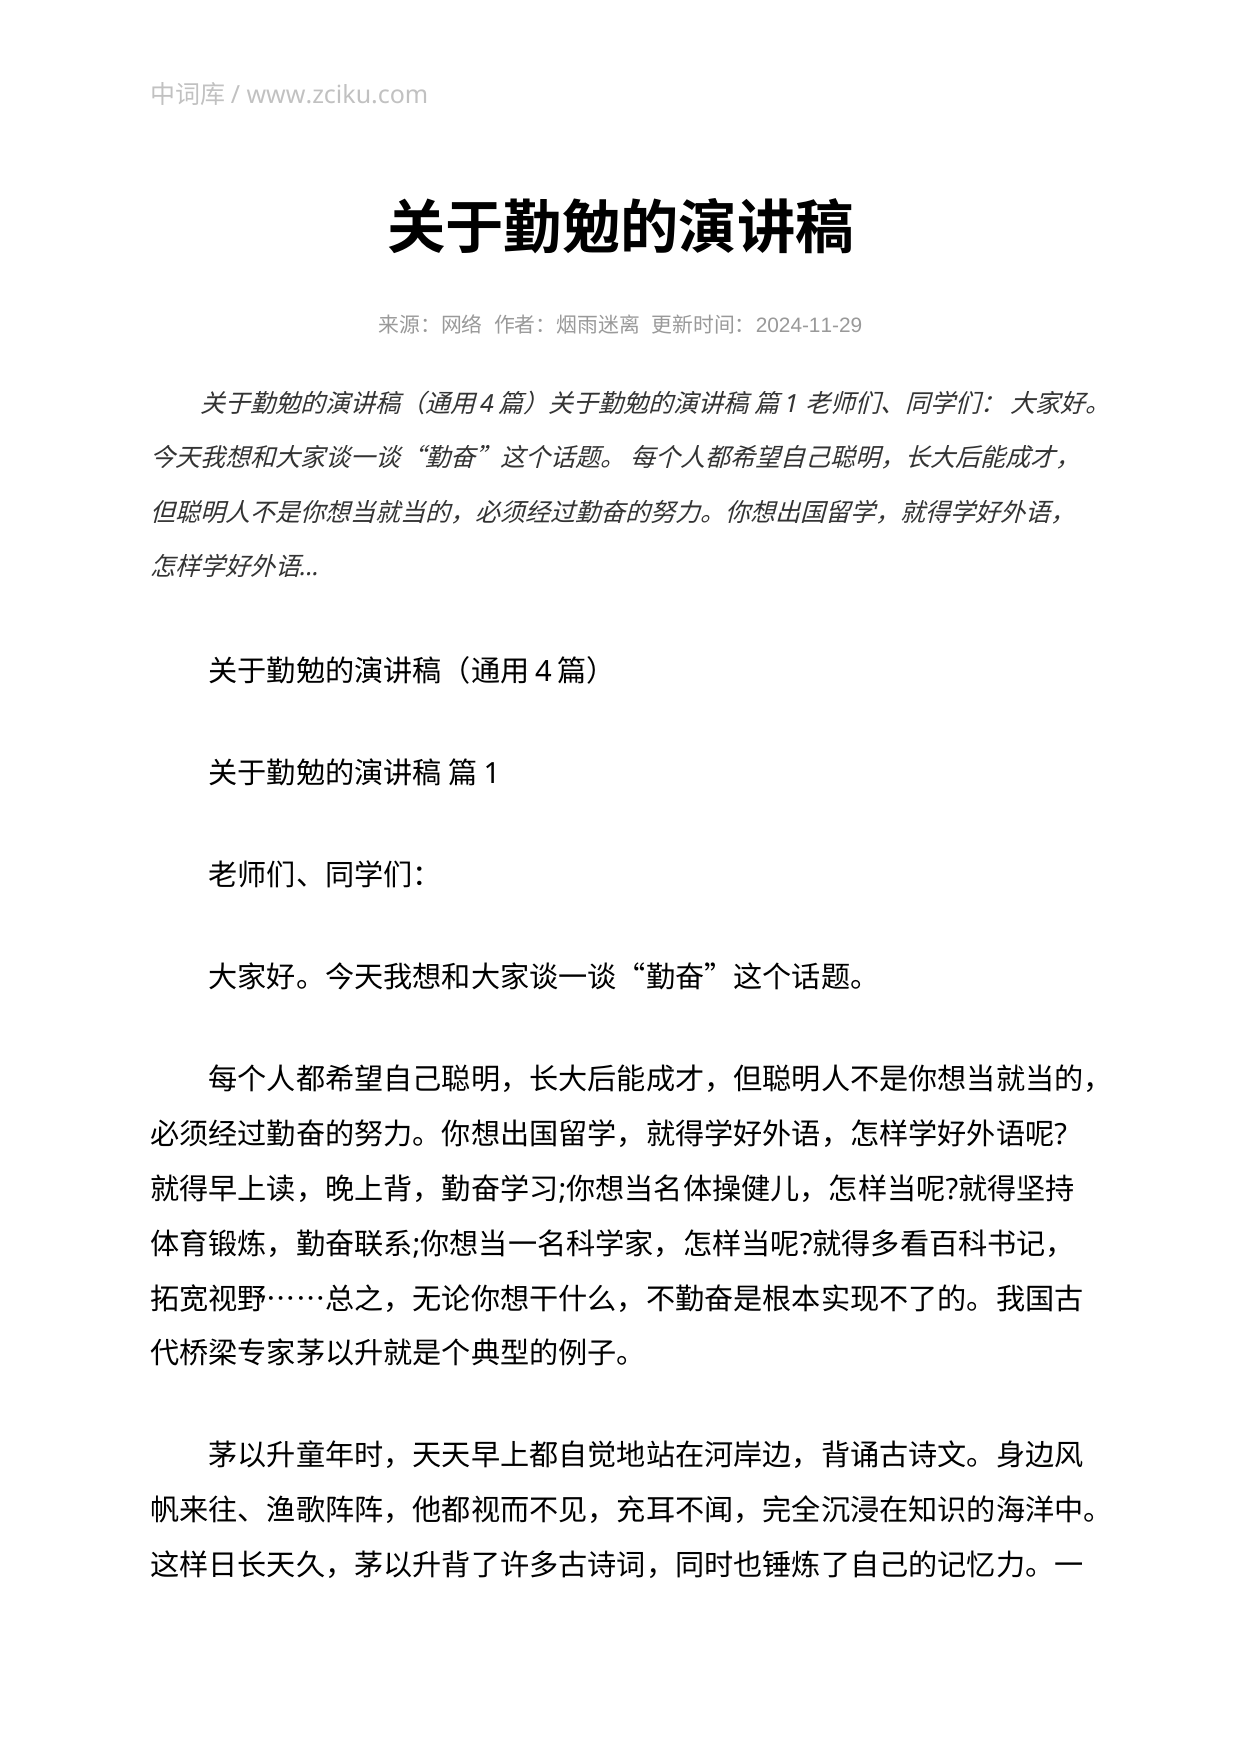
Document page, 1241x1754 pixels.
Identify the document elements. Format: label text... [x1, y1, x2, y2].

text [150, 1432, 1090, 1584]
text 关于勤勉的演讲稿（通用4篇） [150, 648, 1090, 690]
subtitle 关于勤勉的演讲稿 [150, 181, 1090, 266]
text 大家好。今天我想和大家谈一谈“勤奋”这个话题。 [150, 953, 1090, 996]
text 关于勤勉的演讲稿 篇1 [150, 750, 1090, 792]
text 每个人都希望自己聪明，长大后能成才，但聪明人不是你想当就当的，必须经过勤奋的努力。你想出国留学，就得学好外语，怎样学好外语呢?就得早上读，晚上背，勤奋学习;你想当名体操健儿，怎样当呢?就得坚持体育锻炼，勤奋联系;你想当一名科学家，怎样当呢?就得多看百科书记，拓宽视野……总之，无论你想干什么，不勤奋是根本实现不了的。我国古代桥梁专家茅以升就是个典型的例子。 [150, 1055, 1090, 1372]
text 关于勤勉的演讲稿（通用4篇）关于勤勉的演讲稿 篇1 老师们、同学们： 大家好。今天我想和大家谈一谈“勤奋”这个话题。 每个人都希望自己聪明，长大后能成才，但聪明人不是你想当就当的，必须经过勤奋的努力。你想出国留学，就得学好外语，怎样学好外语... [150, 383, 1090, 583]
text 老师们、同学们： [150, 852, 1090, 894]
text 来源：网络 作者：烟雨迷离 更新时间：2024-11-29 [150, 313, 1090, 337]
